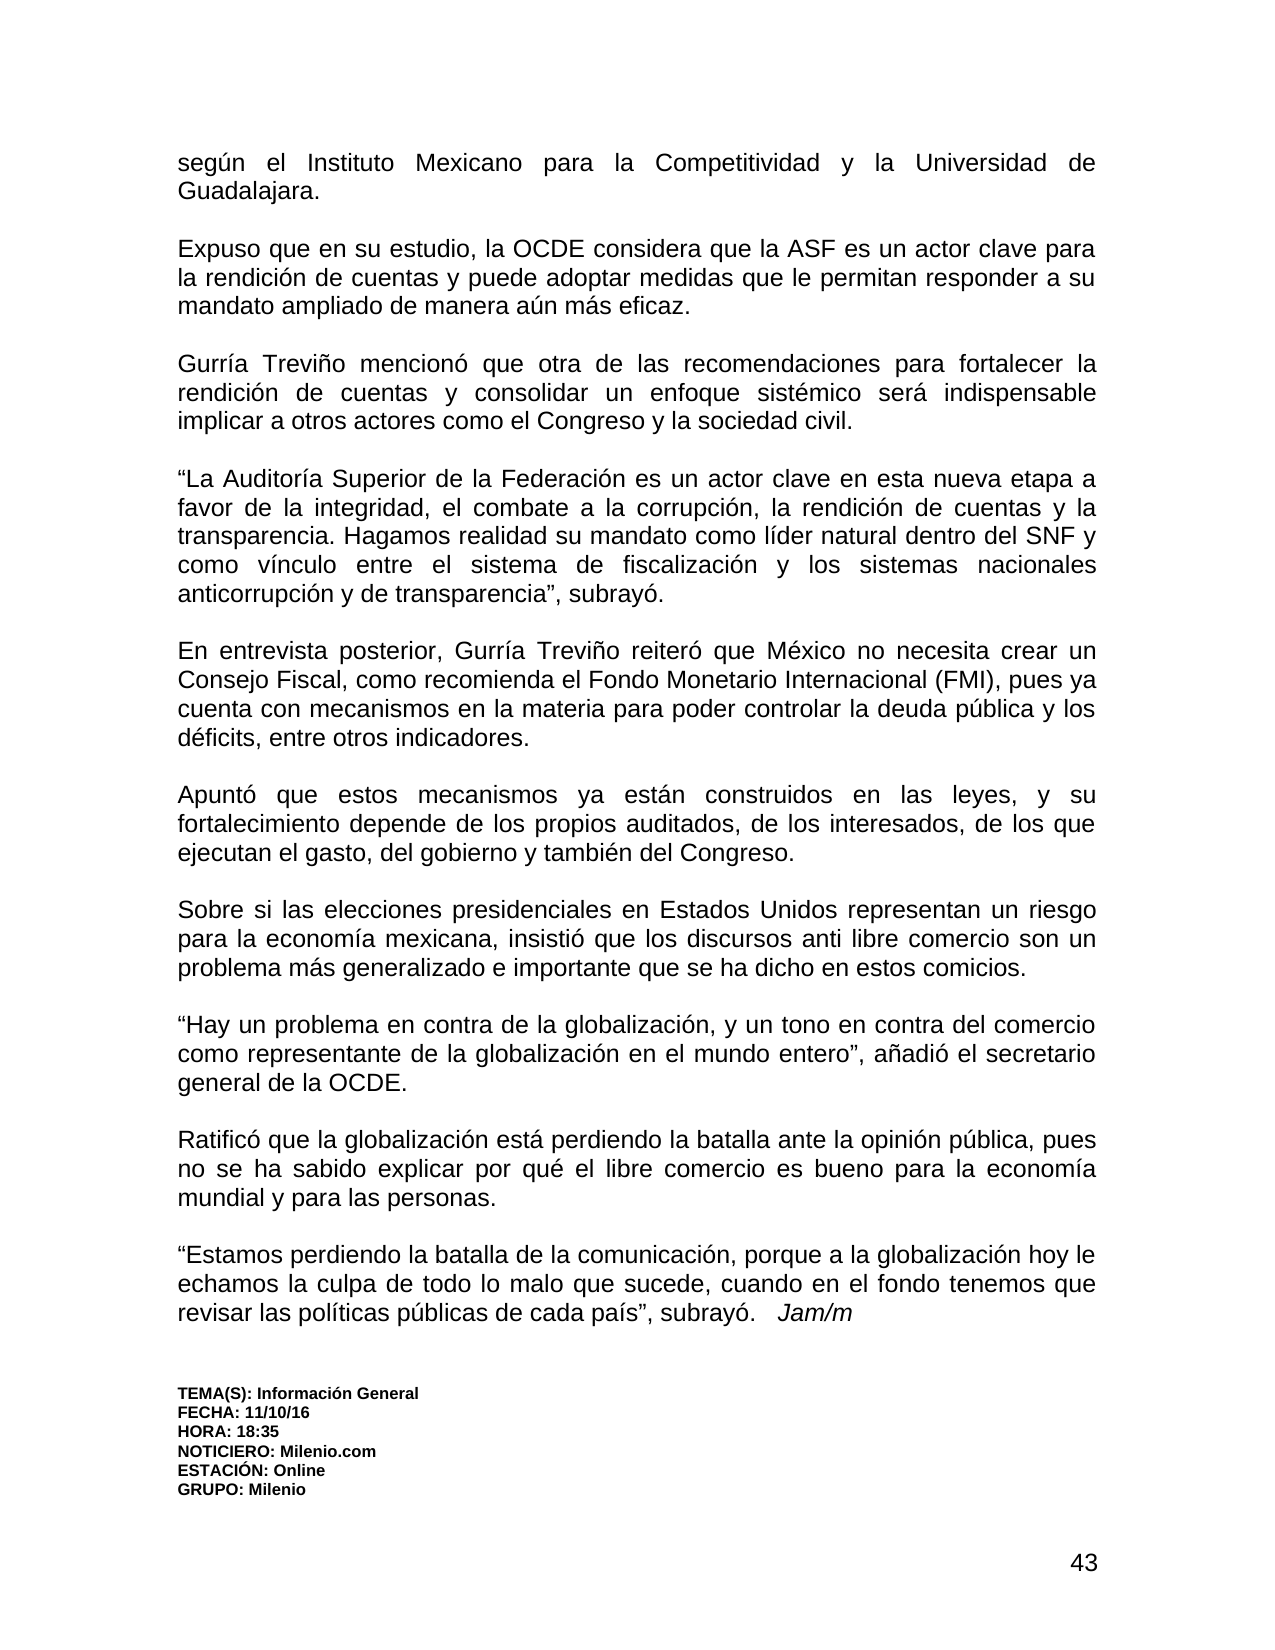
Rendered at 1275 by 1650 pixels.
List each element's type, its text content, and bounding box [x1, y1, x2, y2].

text Apuntó que estos mecanismos ya están construidos en las leyes, y su fortalecimiento depende de los propios auditados, de los interesados, de los que ejecutan el gasto, del gobierno y también del Congreso. [177, 780, 1098, 866]
text GRUPO: Milenio [177, 1480, 1098, 1499]
text Gurría Treviño mencionó que otra de las recomendaciones para fortalecer la rendición de cuentas y consolidar un enfoque sistémico será indispensable implicar a otros actores como el Congreso y la sociedad civil. [177, 349, 1098, 435]
text NOTICIERO: Milenio.com [177, 1441, 1098, 1461]
text En entrevista posterior, Gurría Treviño reiteró que México no necesita crear un Consejo Fiscal, como recomienda el Fondo Monetario Internacional (FMI), pues ya cuenta con mecanismos en la materia para poder controlar la deuda pública y los déficits, entre otros indicadores. [177, 636, 1098, 751]
text HORA: 18:35 [177, 1422, 1098, 1441]
text Ratificó que la globalización está perdiendo la batalla ante la opinión pública, pues no se ha sabido explicar por qué el libre comercio es bueno para la economía mundial y para las personas. [177, 1125, 1098, 1211]
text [177, 148, 1098, 205]
text Sobre si las elecciones presidenciales en Estados Unidos representan un riesgo para la economía mexicana, insistió que los discursos anti libre comercio son un problema más generalizado e importante que se ha dicho en estos comicios. [177, 895, 1098, 981]
text FECHA: 11/10/16 [177, 1403, 1098, 1422]
text ESTACIÓN: Online [177, 1461, 1098, 1480]
text “Estamos perdiendo la batalla de la comunicación, porque a la globalización hoy le echamos la culpa de todo lo malo que sucede, cuando en el fondo tenemos que revisar las políticas públicas de cada país”, subrayó. Jam/m [177, 1240, 1098, 1326]
text TEMA(S): Información General [177, 1384, 1098, 1403]
text “Hay un problema en contra de la globalización, y un tono en contra del comercio como representante de la globalización en el mundo entero”, añadió el secretario general de la OCDE. [177, 1010, 1098, 1096]
text “La Auditoría Superior de la Federación es un actor clave en esta nueva etapa a favor de la integridad, el combate a la corrupción, la rendición de cuentas y la transparencia. Hagamos realidad su mandato como líder natural dentro del SNF y como vínculo entre el sistema de fiscalización y los sistemas nacionales anticorrupción y de transparencia”, subrayó. [177, 464, 1098, 608]
text Expuso que en su estudio, la OCDE considera que la ASF es un actor clave para la rendición de cuentas y puede adoptar medidas que le permitan responder a su mandato ampliado de manera aún más eficaz. [177, 234, 1098, 320]
